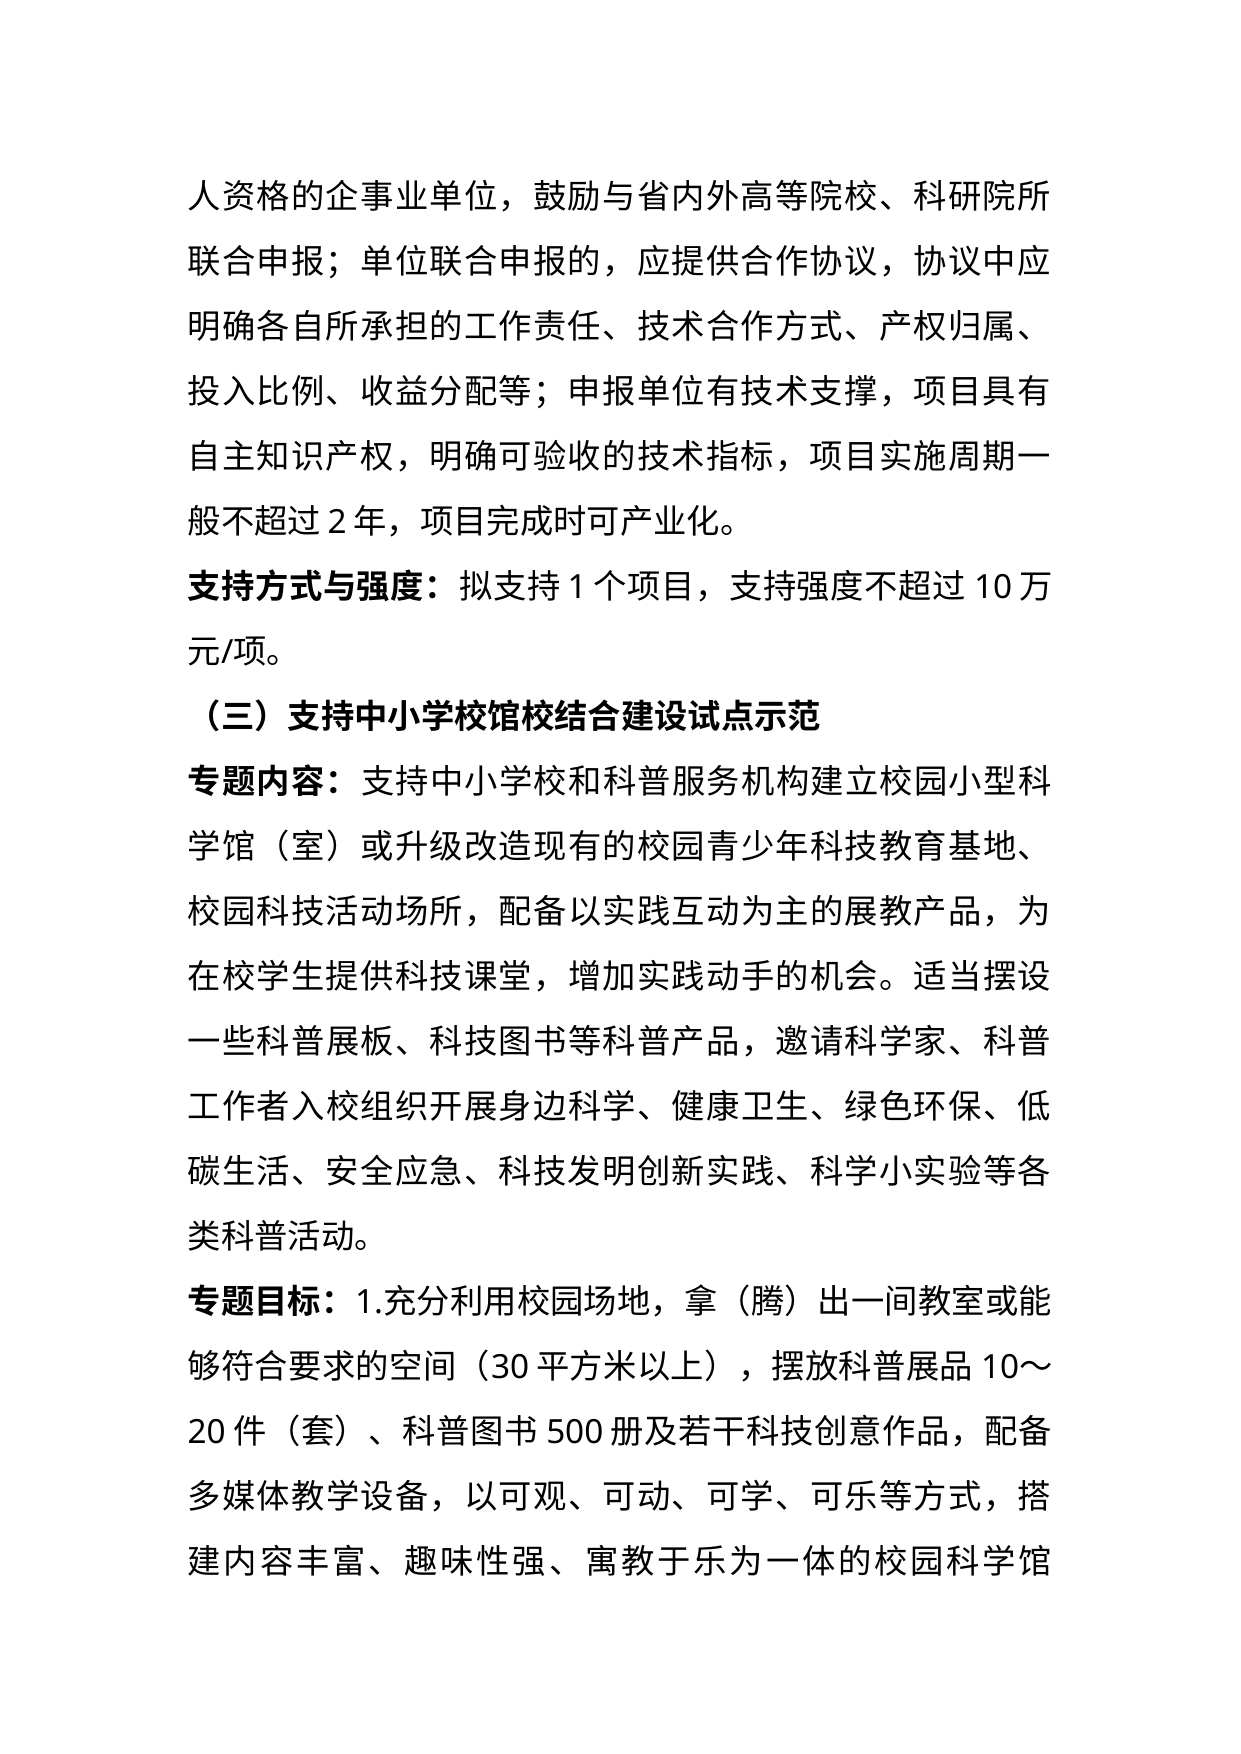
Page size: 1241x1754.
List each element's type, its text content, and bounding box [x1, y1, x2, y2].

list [187, 1267, 1053, 1592]
text 支持方式与强度：拟支持1个项目，支持强度不超过10万元/项。 [187, 552, 1053, 682]
list 专题内容：支持中小学校和科普服务机构建立校园小型科学馆（室）或升级改造现有的校园青少年科技教育基地、校园科技活动场所，配备以实践互动为主的展教产品，为在校学生提供科技课堂，增加实践动手的机会。适当摆设一些科普展板、科技图书等科普产品，邀请科学家、科普工作者入校组织开展身边科学、健康卫生、绿色环保、低碳生活、安全应急、科技发明创新实践、科学小实验等各类科普活动。 [187, 747, 1053, 1267]
text （三）支持中小学校馆校结合建设试点示范 [187, 682, 1053, 747]
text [187, 162, 1053, 552]
